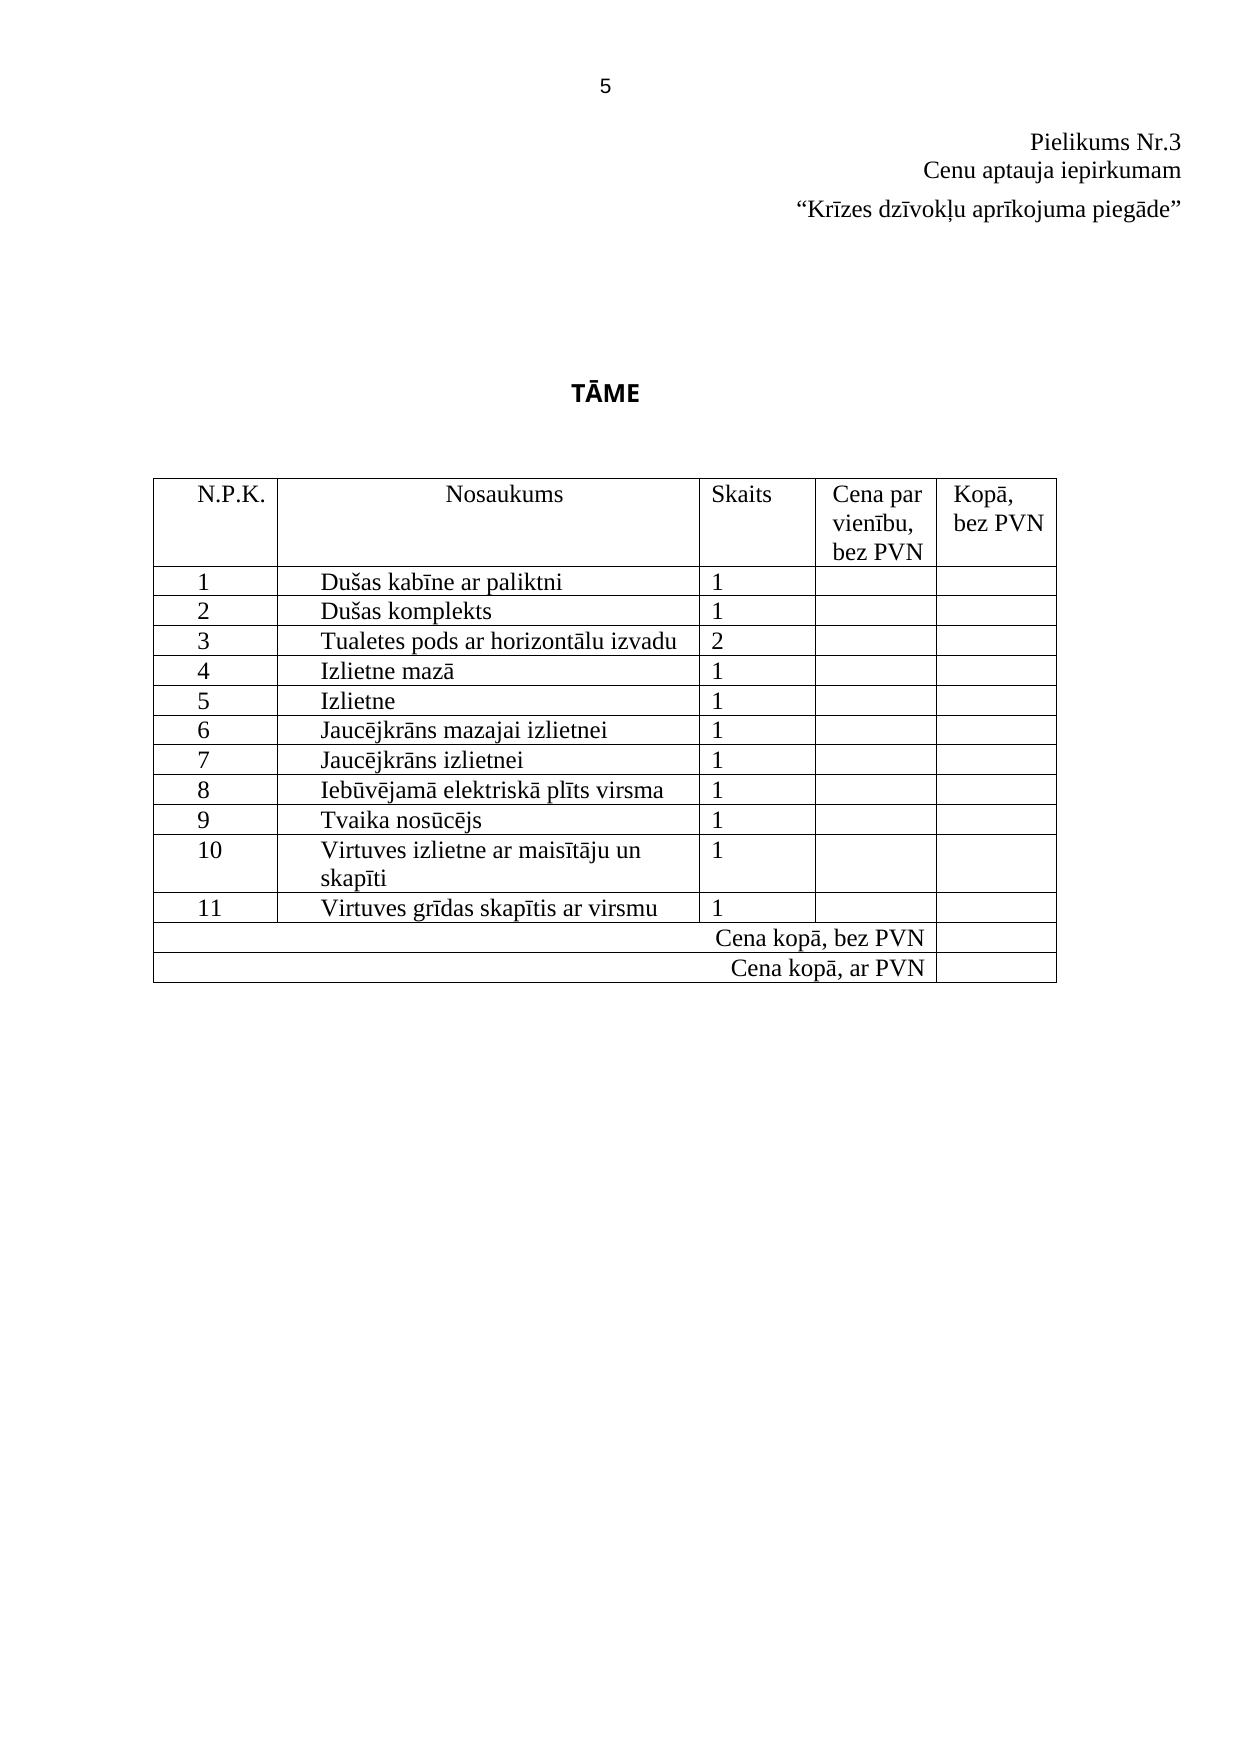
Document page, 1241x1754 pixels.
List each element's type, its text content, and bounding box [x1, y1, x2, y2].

table_cell 2 [700, 626, 815, 655]
table_cell 6 [154, 716, 277, 744]
table_header Nosaukums [278, 479, 699, 566]
table_cell [937, 775, 1056, 804]
table_cell 1 [700, 686, 815, 714]
table_cell [816, 805, 936, 834]
table_cell 4 [154, 656, 277, 685]
table_cell 1 [700, 835, 815, 892]
table_cell 1 [700, 745, 815, 774]
text “Krīzes dzīvokļu aprīkojuma piegāde” [29, 194, 1181, 223]
table_cell [816, 596, 936, 625]
table_header Skaits [700, 479, 815, 566]
table_cell 1 [700, 805, 815, 834]
table_header N.P.K. [154, 479, 277, 566]
table_cell 9 [154, 805, 277, 834]
table_cell [816, 893, 936, 922]
table_cell [937, 716, 1056, 744]
text Cenu aptauja iepirkumam [29, 155, 1181, 184]
table_cell [816, 656, 936, 685]
table_cell 1 [700, 567, 815, 595]
table_cell 1 [700, 893, 815, 922]
table_cell Dušas komplekts [278, 596, 699, 625]
table_cell [816, 775, 936, 804]
text Pielikums Nr.3 [29, 127, 1181, 155]
table_cell Cena kopā, ar PVN [154, 953, 936, 982]
table_cell Jaucējkrāns izlietnei [278, 745, 699, 774]
table_cell Jaucējkrāns mazajai izlietnei [278, 716, 699, 744]
table_cell Tualetes pods ar horizontālu izvadu [278, 626, 699, 655]
table_cell [816, 626, 936, 655]
table_cell 3 [154, 626, 277, 655]
table_cell [937, 567, 1056, 595]
table_cell Izlietne mazā [278, 656, 699, 685]
table_cell [937, 656, 1056, 685]
table_cell 10 [154, 835, 277, 892]
table_cell [937, 596, 1056, 625]
table_header Cena par vienību, bez PVN [816, 479, 936, 566]
table_cell [937, 626, 1056, 655]
table_cell [816, 686, 936, 714]
table_cell Virtuves izlietne ar maisītāju un skapīti [278, 835, 699, 892]
table_cell [937, 893, 1056, 922]
table_cell 1 [700, 716, 815, 744]
table_cell [937, 745, 1056, 774]
table_cell [937, 686, 1056, 714]
table_cell 1 [700, 656, 815, 685]
table_cell 5 [154, 686, 277, 714]
table_cell Virtuves grīdas skapītis ar virsmu [278, 893, 699, 922]
table_cell 1 [700, 596, 815, 625]
table_cell 11 [154, 893, 277, 922]
table_cell 1 [154, 567, 277, 595]
text TĀME [29, 376, 1181, 410]
table_cell Cena kopā, bez PVN [154, 923, 936, 952]
table_cell [937, 923, 1056, 952]
table_cell Iebūvējamā elektriskā plīts virsma [278, 775, 699, 804]
table_cell Izlietne [278, 686, 699, 714]
table_cell [937, 835, 1056, 892]
table_cell [816, 835, 936, 892]
table_cell [937, 805, 1056, 834]
table_cell 1 [700, 775, 815, 804]
table_cell [816, 745, 936, 774]
table_cell Dušas kabīne ar paliktni [278, 567, 699, 595]
table_cell 8 [154, 775, 277, 804]
table_cell [816, 716, 936, 744]
table_header Kopā, bez PVN [937, 479, 1056, 566]
table_cell Tvaika nosūcējs [278, 805, 699, 834]
table_cell 7 [154, 745, 277, 774]
table_cell [816, 567, 936, 595]
table_cell 2 [154, 596, 277, 625]
table_cell [937, 953, 1056, 982]
